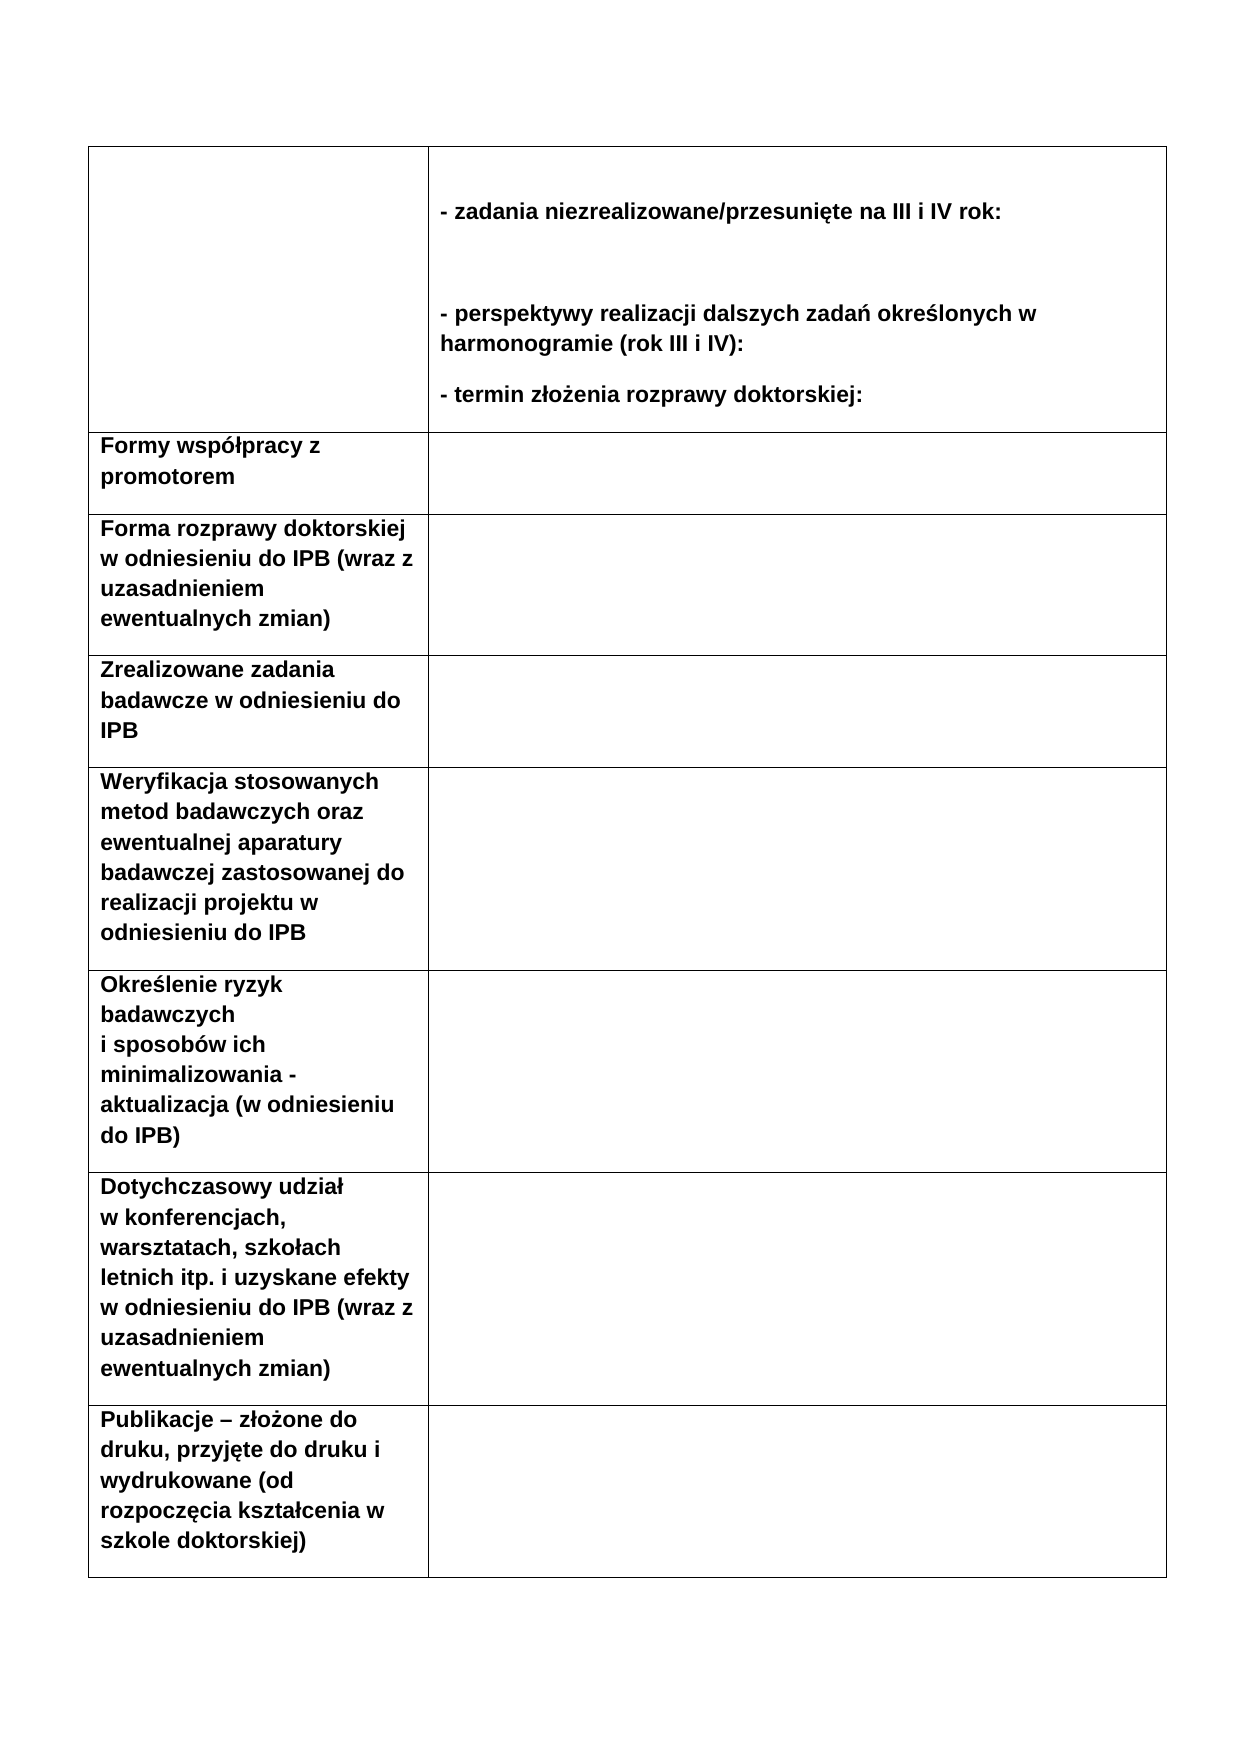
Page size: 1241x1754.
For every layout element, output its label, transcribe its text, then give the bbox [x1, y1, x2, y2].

table_cell Publikacje – złożone do druku, przyjęte do druku i wydrukowane (od rozpoczęcia kształcenia w szkole doktorskiej) [89, 1406, 428, 1577]
table_cell Zrealizowane zadania badawcze w odniesieniu do IPB [89, 656, 428, 767]
table_cell [429, 515, 1166, 655]
table_cell Formy współpracy z promotorem [89, 433, 428, 513]
table_header zadania niezrealizowane/przesunięte na III i IV rok: perspektywy realizacji dalszych zadań określonych w harmonogramie (rok III i IV): termin złożenia rozprawy doktorskiej: [429, 147, 1166, 432]
table_cell Określenie ryzyk badawczych i sposobów ich minimalizowania - aktualizacja (w odniesieniu do IPB) [89, 971, 428, 1172]
table_cell Forma rozprawy doktorskiej w odniesieniu do IPB (wraz z uzasadnieniem ewentualnych zmian) [89, 515, 428, 655]
table_header [89, 147, 428, 432]
table_cell [429, 433, 1166, 513]
table_cell [429, 656, 1166, 767]
table_cell [429, 971, 1166, 1172]
table_cell [429, 1406, 1166, 1577]
table_cell [429, 1173, 1166, 1405]
table_cell Dotychczasowy udział w konferencjach, warsztatach, szkołach letnich itp. i uzyskane efekty w odniesieniu do IPB (wraz z uzasadnieniem ewentualnych zmian) [89, 1173, 428, 1405]
table_cell Weryfikacja stosowanych metod badawczych oraz ewentualnej aparatury badawczej zastosowanej do realizacji projektu w odniesieniu do IPB [89, 768, 428, 969]
table_cell [429, 768, 1166, 969]
